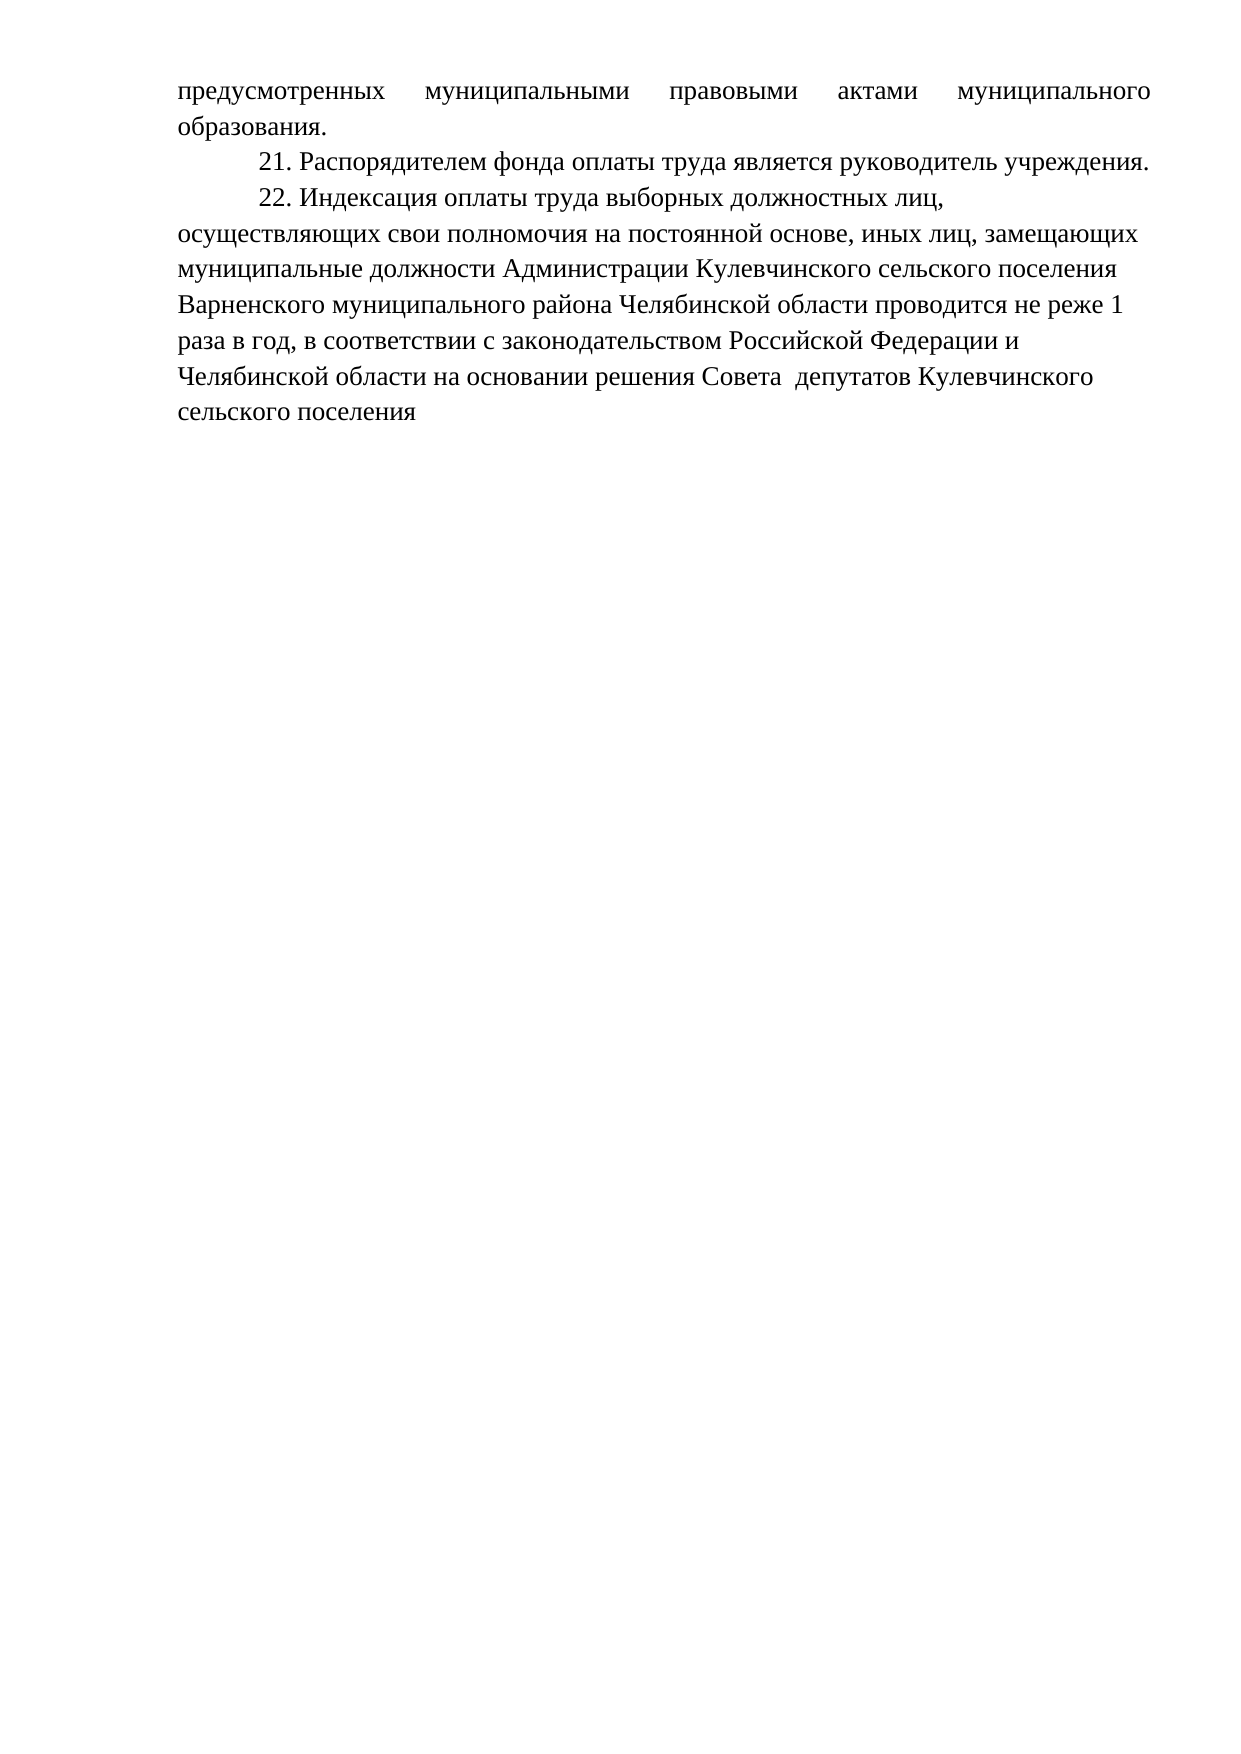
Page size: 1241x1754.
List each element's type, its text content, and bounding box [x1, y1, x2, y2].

text 22. Индексация оплаты труда выборных должностных лиц, осуществляющих свои полномочия на постоянной основе, иных лиц, замещающих муниципальные должности Администрации Кулевчинского сельского поселения Варненского муниципального района Челябинской области проводится не реже 1 раза в год, в соответствии с законодательством Российской Федерации и Челябинской области на основании решения Совета депутатов Кулевчинского сельского поселения [177, 181, 1152, 427]
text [177, 74, 1152, 141]
text 21. Распорядителем фонда оплаты труда является руководитель учреждения. [177, 145, 1152, 176]
